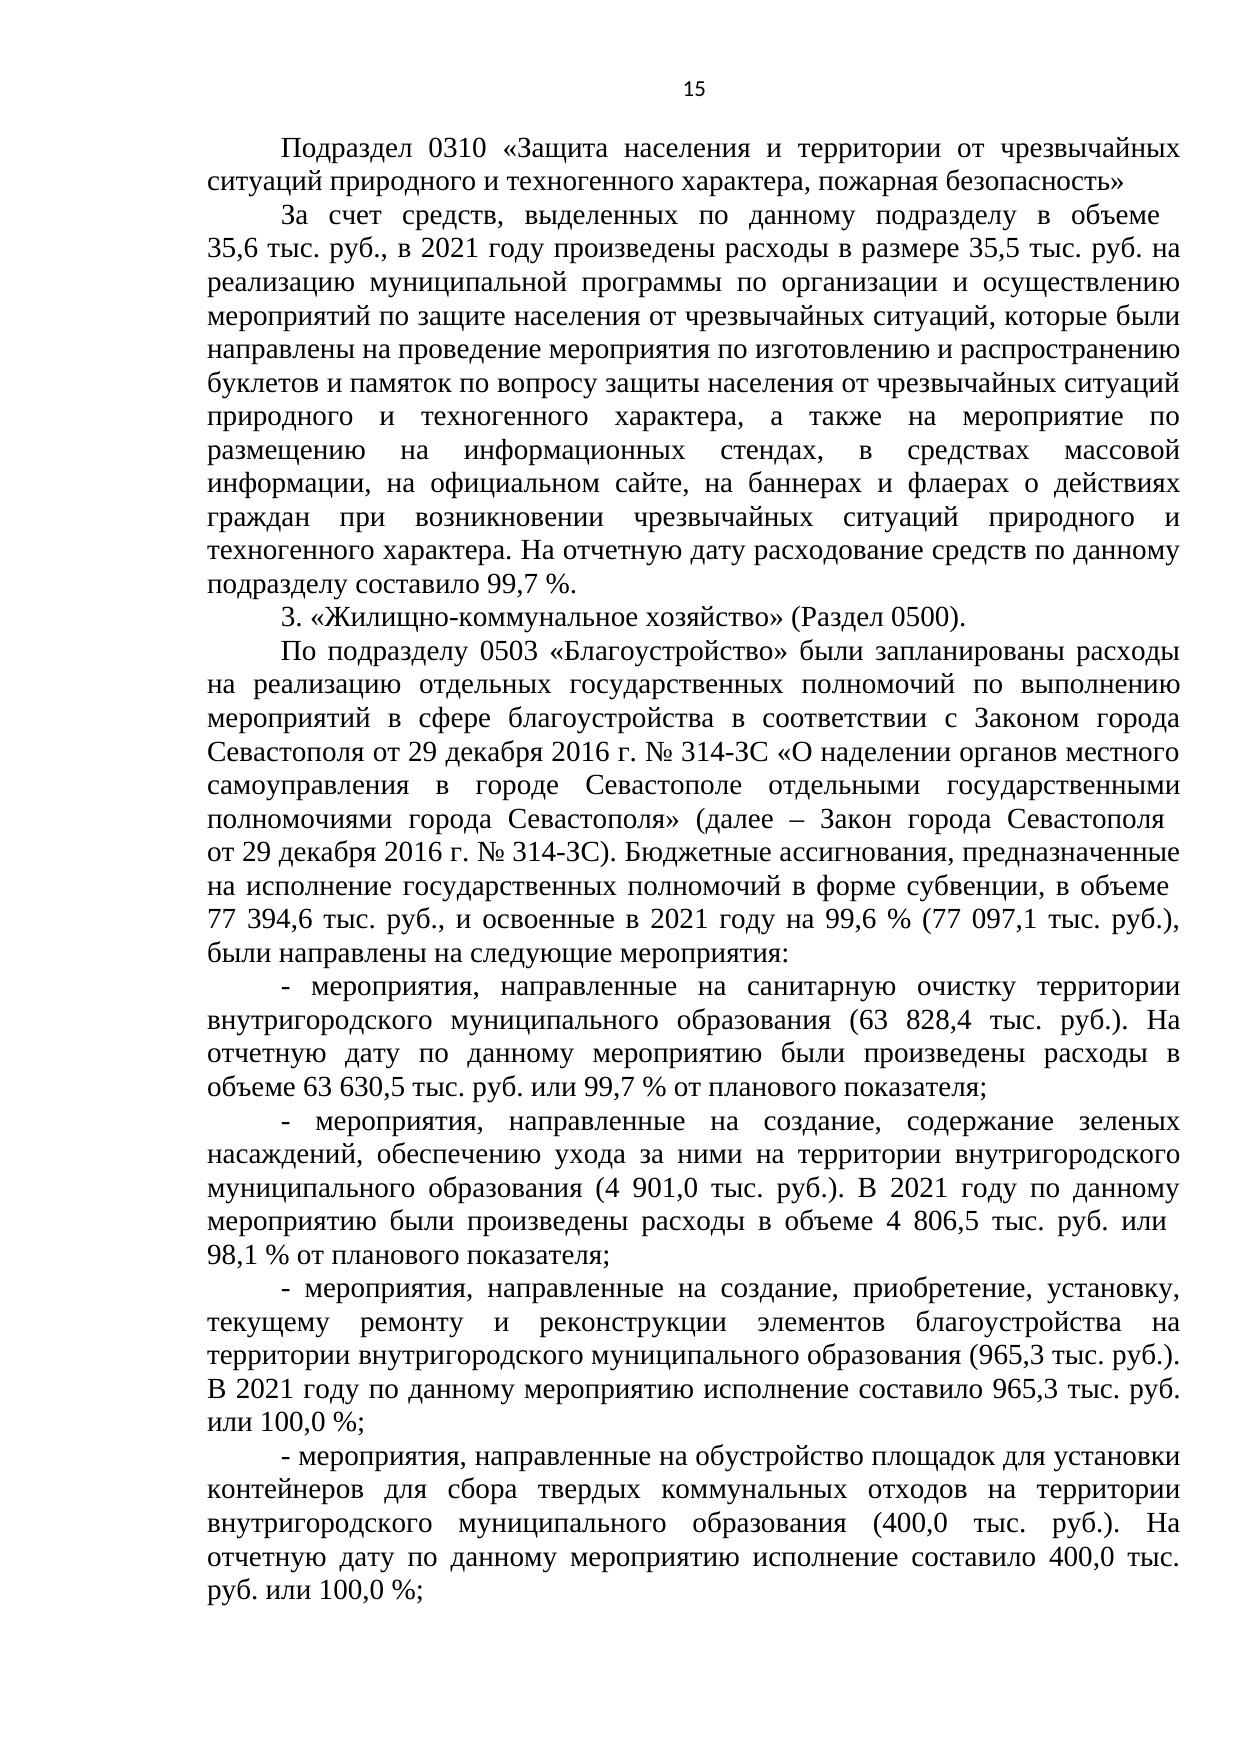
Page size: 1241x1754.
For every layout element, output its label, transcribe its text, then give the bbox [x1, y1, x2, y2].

text По подразделу 0503 «Благоустройство» были запланированы расходы на реализацию отдельных государственных полномочий по выполнению мероприятий в сфере благоустройства в соответствии с Законом города Севастополя от 29 декабря 2016 г. № 314-ЗС «О наделении органов местного самоуправления в городе Севастополе отдельными государственными полномочиями города Севастополя» (далее – Закон города Севастополя от 29 декабря 2016 г. № 314-ЗС). Бюджетные ассигнования, предназначенные на исполнение государственных полномочий в форме субвенции, в объеме 77 394,6 тыс. руб., и освоенные в 2021 году на 99,6 % (77 097,1 тыс. руб.), были направлены на следующие мероприятия: [207, 633, 1181, 968]
text - мероприятия, направленные на создание, приобретение, установку, текущему ремонту и реконструкции элементов благоустройства на территории внутригородского муниципального образования (965,3 тыс. руб.). В 2021 году по данному мероприятию исполнение составило 965,3 тыс. руб. или 100,0 %; [207, 1270, 1181, 1438]
text 3. «Жилищно-коммунальное хозяйство» (Раздел 0500). [207, 599, 1181, 633]
text Подраздел 0310 «Защита населения и территории от чрезвычайных ситуаций природного и техногенного характера, пожарная безопасность» [207, 130, 1181, 197]
text За счет средств, выделенных по данному подразделу в объеме 35,6 тыс. руб., в 2021 году произведены расходы в размере 35,5 тыс. руб. на реализацию муниципальной программы по организации и осуществлению мероприятий по защите населения от чрезвычайных ситуаций, которые были направлены на проведение мероприятия по изготовлению и распространению буклетов и памяток по вопросу защиты населения от чрезвычайных ситуаций природного и техногенного характера, а также на мероприятие по размещению на информационных стендах, в средствах массовой информации, на официальном сайте, на баннерах и флаерах о действиях граждан при возникновении чрезвычайных ситуаций природного и техногенного характера. На отчетную дату расходование средств по данному подразделу составило 99,7 %. [207, 197, 1181, 599]
text - мероприятия, направленные на обустройство площадок для установки контейнеров для сбора твердых коммунальных отходов на территории внутригородского муниципального образования (400,0 тыс. руб.). На отчетную дату по данному мероприятию исполнение составило 400,0 тыс. руб. или 100,0 %; [207, 1438, 1181, 1606]
text - мероприятия, направленные на санитарную очистку территории внутригородского муниципального образования (63 828,4 тыс. руб.). На отчетную дату по данному мероприятию были произведены расходы в объеме 63 630,5 тыс. руб. или 99,7 % от планового показателя; [207, 968, 1181, 1103]
text - мероприятия, направленные на создание, содержание зеленых насаждений, обеспечению ухода за ними на территории внутригородского муниципального образования (4 901,0 тыс. руб.). В 2021 году по данному мероприятию были произведены расходы в объеме 4 806,5 тыс. руб. или 98,1 % от планового показателя; [207, 1103, 1181, 1270]
